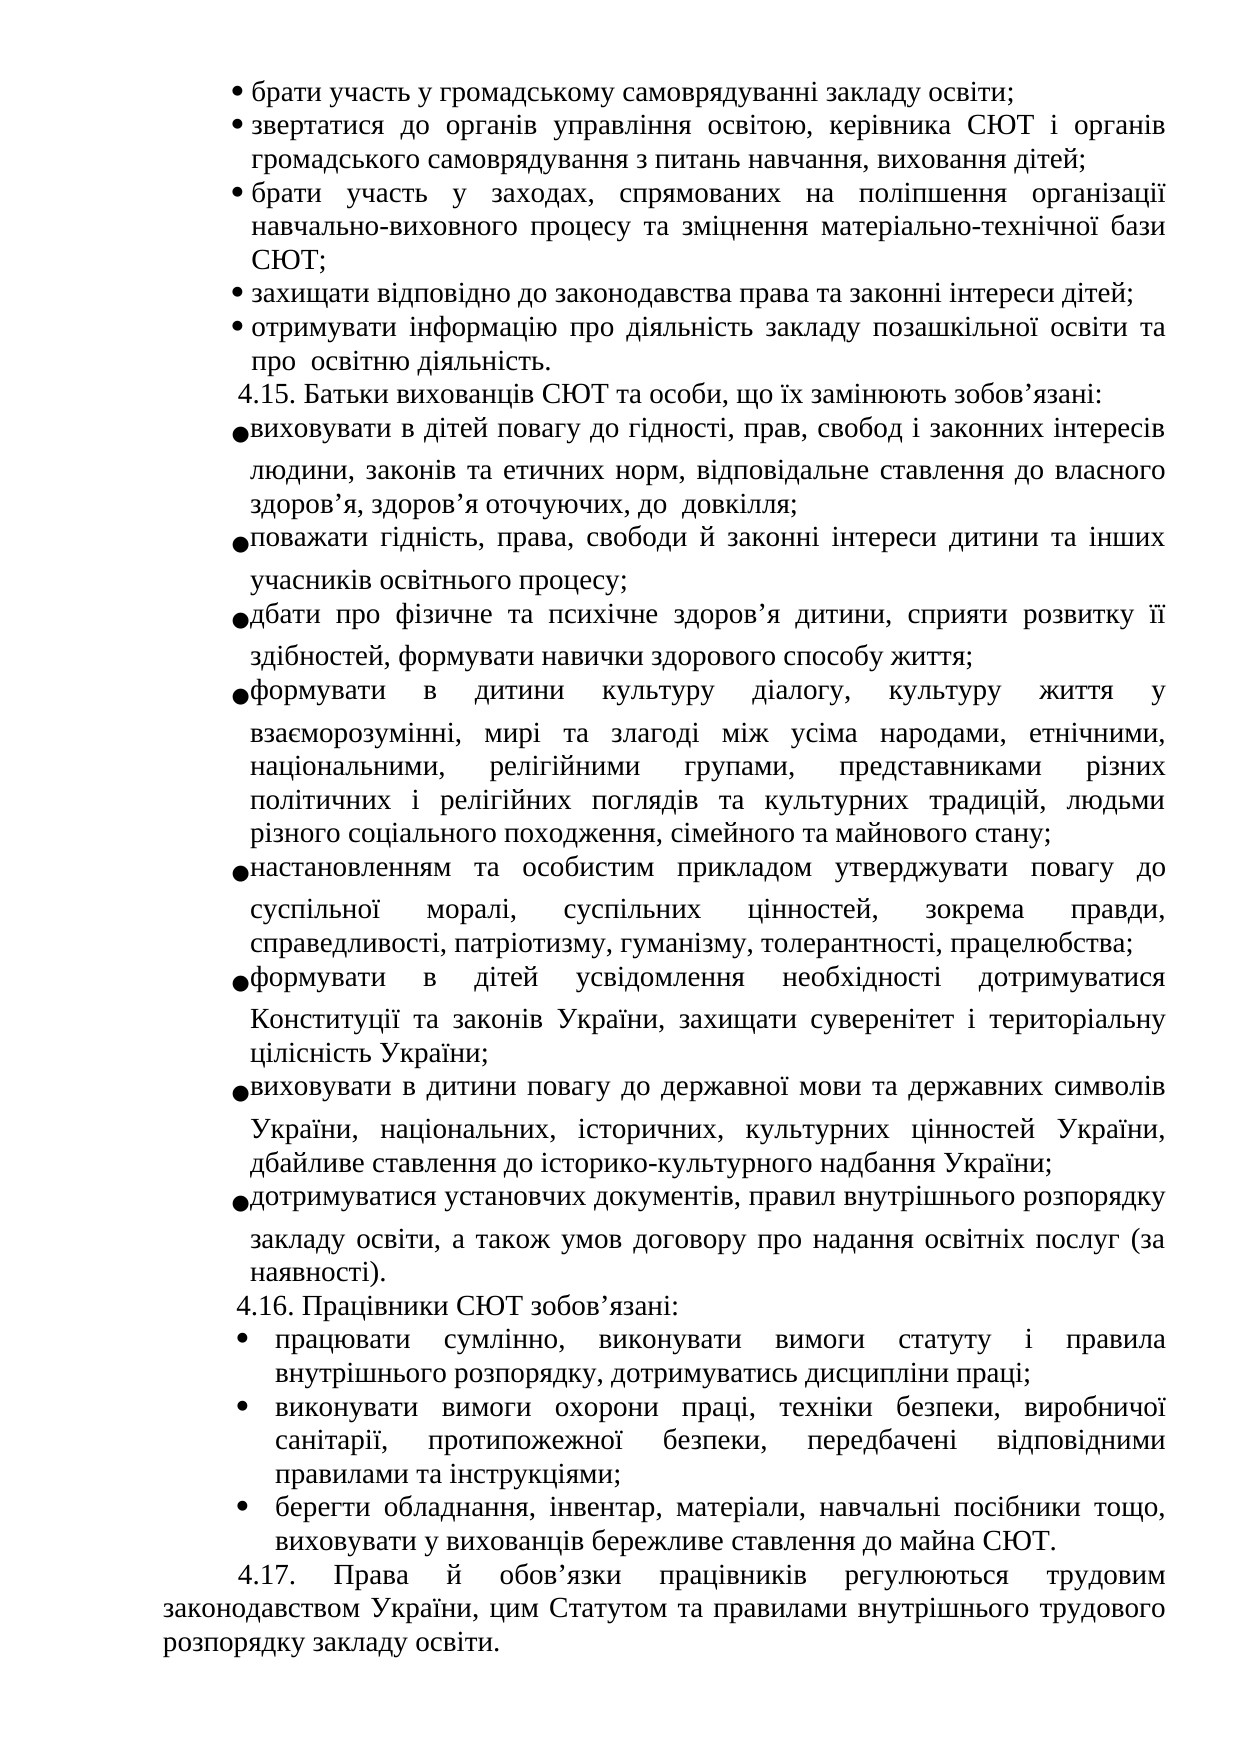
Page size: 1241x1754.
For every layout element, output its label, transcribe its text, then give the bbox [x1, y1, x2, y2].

list захищати відповідно до законодавства права та законні інтереси дітей; [232, 275, 1167, 309]
list отримувати інформацію про діяльність закладу позашкільної освіти та про освітню діяльність. [232, 309, 1167, 376]
list виховувати в дітей повагу до гідності, прав, свобод і законних інтересів людини, законів та етичних норм, відповідальне ставлення до власного здоров’я, здоров’я оточуючих, до довкілля; [231, 410, 1167, 519]
list брати участь у громадському самоврядуванні закладу освіти; [232, 74, 1167, 107]
text 4.17. Права й обов’язки працівників регулюються трудовим законодавством України, цим Статутом та правилами внутрішнього трудового розпорядку закладу освіти. [163, 1557, 1167, 1657]
list дбати про фізичне та психічне здоров’я дитини, сприяти розвитку її здібностей, формувати навички здорового способу життя; [231, 596, 1167, 672]
list формувати в дітей усвідомлення необхідності дотримуватися Конституції та законів України, захищати суверенітет і територіальну цілісність України; [231, 959, 1167, 1068]
list працювати сумлінно, виконувати вимоги статуту і правила внутрішнього розпорядку, дотримуватись дисципліни праці; [237, 1322, 1167, 1389]
list виконувати вимоги охорони праці, техніки безпеки, виробничої санітарії, протипожежної безпеки, передбачені відповідними правилами та інструкціями; [237, 1389, 1167, 1489]
list дотримуватися установчих документів, правил внутрішнього розпорядку закладу освіти, а також умов договору про надання освітніх послуг (за наявності). [231, 1178, 1167, 1288]
list берегти обладнання, інвентар, матеріали, навчальні посібники тощо, виховувати у вихованців бережливе ставлення до майна СЮТ. [237, 1489, 1167, 1557]
list звертатися до органів управління освітою, керівника СЮТ і органів громадського самоврядування з питань навчання, виховання дітей; [232, 107, 1167, 175]
list поважати гідність, права, свободи й законні інтереси дитини та інших учасників освітнього процесу; [231, 519, 1167, 596]
list формувати в дитини культуру діалогу, культуру життя у взаєморозумінні, мирі та злагоді між усіма народами, етнічними, національними, релігійними групами, представниками різних політичних і релігійних поглядів та культурних традицій, людьми різного соціального походження, сімейного та майнового стану; [231, 672, 1167, 849]
text 4.15. Батьки вихованців СЮТ та особи, що їх замінюють зобов’язані: [163, 376, 1167, 410]
text 4.16. Працівники СЮТ зобов’язані: [236, 1288, 1167, 1322]
list виховувати в дитини повагу до державної мови та державних символів України, національних, історичних, культурних цінностей України, дбайливе ставлення до історико-культурного надбання України; [231, 1068, 1167, 1178]
list брати участь у заходах, спрямованих на поліпшення організації навчально-виховного процесу та зміцнення матеріально-технічної бази СЮТ; [232, 175, 1167, 275]
list настановленням та особистим прикладом утверджувати повагу до суспільної моралі, суспільних цінностей, зокрема правди, справедливості, патріотизму, гуманізму, толерантності, працелюбства; [231, 849, 1167, 959]
